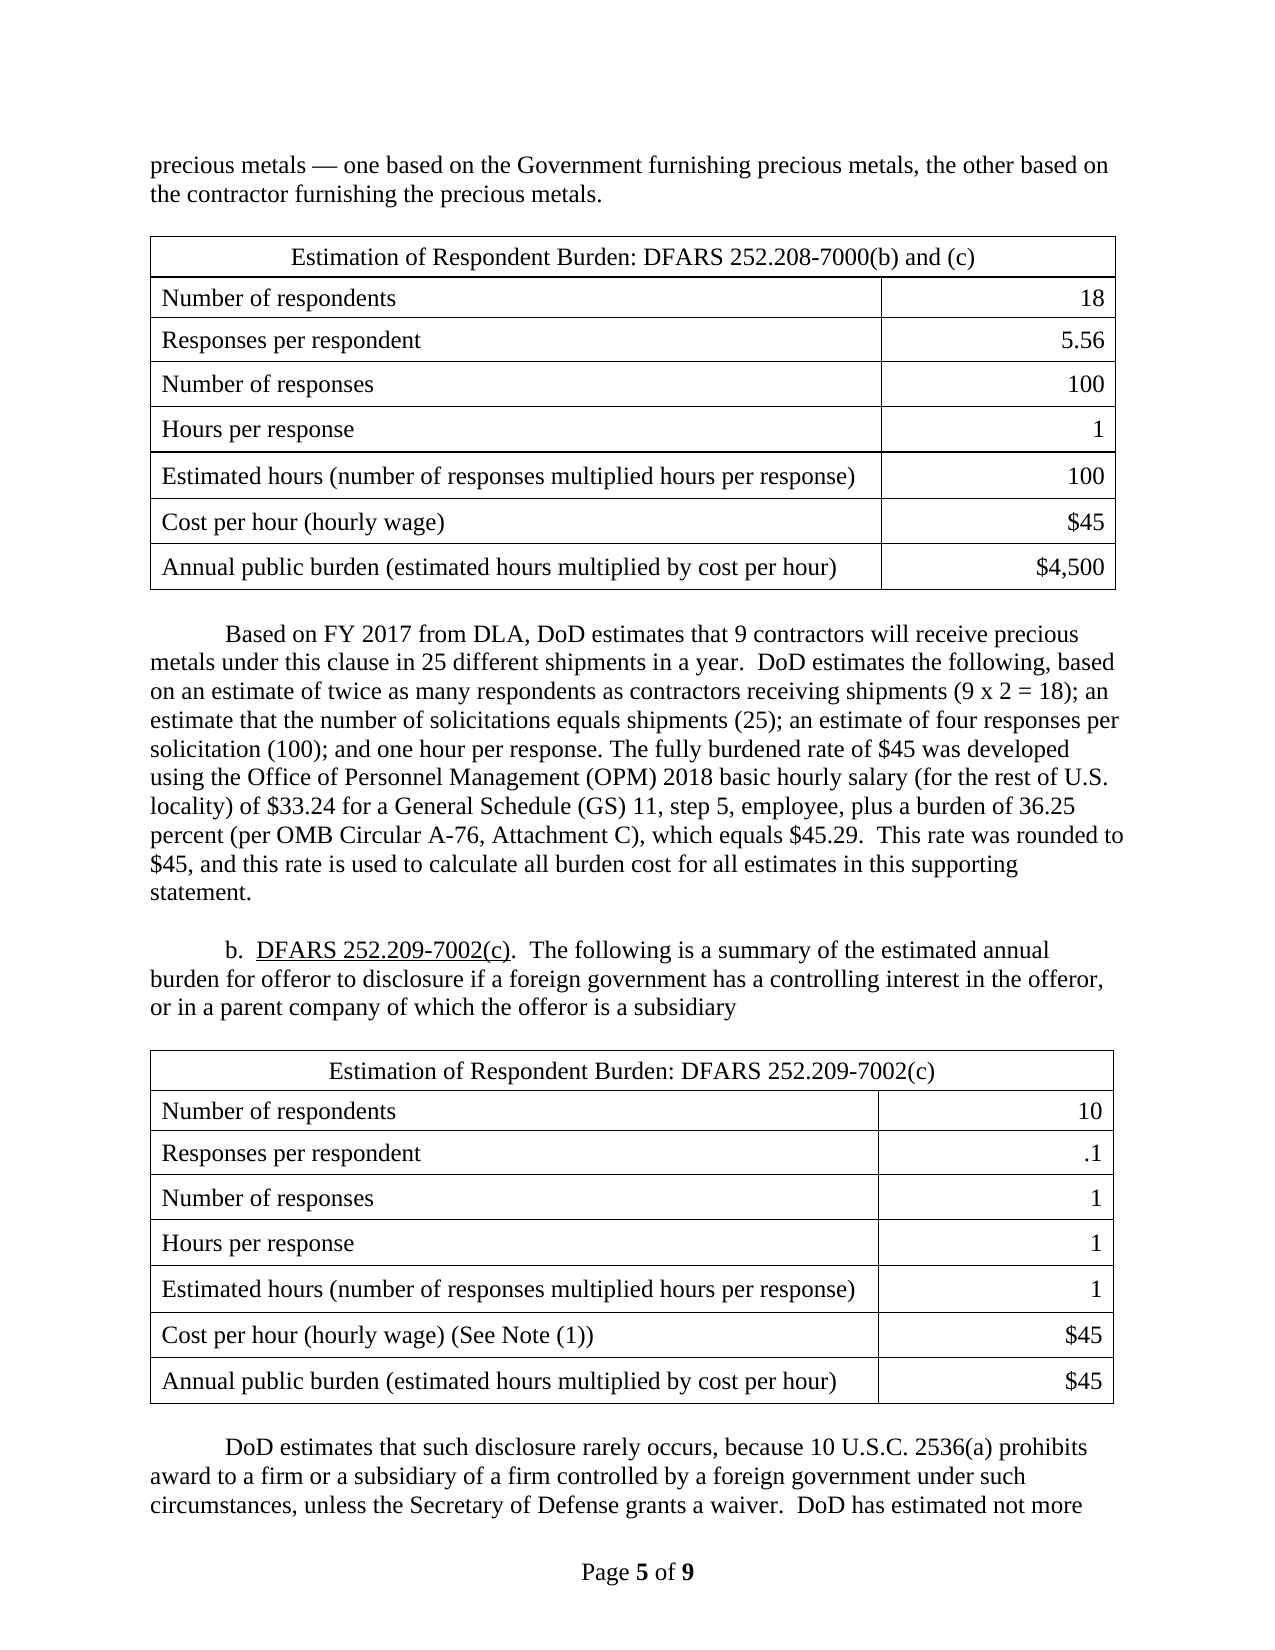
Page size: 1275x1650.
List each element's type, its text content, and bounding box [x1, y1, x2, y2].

table_cell Cost per hour (hourly wage) [151, 499, 881, 543]
table_cell 100 [882, 453, 1115, 498]
table_cell Number of respondents [151, 1091, 878, 1130]
table_cell $45 [879, 1313, 1113, 1357]
table_cell Cost per hour (hourly wage) (See Note (1)) [151, 1313, 878, 1357]
table_cell .1 [879, 1131, 1113, 1174]
table_cell Hours per response [151, 1220, 878, 1265]
table_cell 1 [879, 1266, 1113, 1312]
table_cell Annual public burden (estimated hours multiplied by cost per hour) [151, 544, 881, 589]
table_cell Estimated hours (number of responses multiplied hours per response) [151, 453, 881, 498]
table_cell 100 [882, 362, 1115, 406]
table_cell Estimated hours (number of responses multiplied hours per response) [151, 1266, 878, 1312]
text b. DFARS 252.209-7002(c). The following is a summary of the estimated annual burden for offeror to disclosure if a foreign government has a controlling interest in the offeror, or in a parent company of which the offeror is a subsidiary [150, 935, 1125, 1021]
table_cell Hours per response [151, 407, 881, 451]
table_header Estimation of Respondent Burden: DFARS 252.208-7000(b) and (c) [151, 237, 1115, 276]
table_cell 18 [882, 278, 1115, 317]
table_cell 5.56 [882, 318, 1115, 361]
table_cell 1 [879, 1175, 1113, 1219]
table_cell $45 [879, 1358, 1113, 1402]
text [150, 150, 1125, 207]
text Based on FY 2017 from DLA, DoD estimates that 9 contractors will receive precious metals under this clause in 25 different shipments in a year. DoD estimates the following, based on an estimate of twice as many respondents as contractors receiving shipments (9 x 2 = 18); an estimate that the number of solicitations equals shipments (25); an estimate of four responses per solicitation (100); and one hour per response. The fully burdened rate of $45 was developed using the Office of Personnel Management (OPM) 2018 basic hourly salary (for the rest of U.S. locality) of $33.24 for a General Schedule (GS) 11, step 5, employee, plus a burden of 36.25 percent (per OMB Circular A-76, Attachment C), which equals $45.29. This rate was rounded to $45, and this rate is used to calculate all burden cost for all estimates in this supporting statement. [150, 619, 1125, 906]
table_header Estimation of Respondent Burden: DFARS 252.209-7002(c) [151, 1051, 1113, 1090]
table_cell Responses per respondent [151, 1131, 878, 1174]
table_cell 10 [879, 1091, 1113, 1130]
table_cell Annual public burden (estimated hours multiplied by cost per hour) [151, 1358, 878, 1402]
table_cell $4,500 [882, 544, 1115, 589]
table_cell Responses per respondent [151, 318, 881, 361]
table_cell Number of respondents [151, 278, 881, 317]
table_cell 1 [879, 1220, 1113, 1265]
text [150, 1432, 1125, 1518]
table_cell Number of responses [151, 1175, 878, 1219]
table_cell $45 [882, 499, 1115, 543]
table_cell 1 [882, 407, 1115, 451]
table_cell Number of responses [151, 362, 881, 406]
